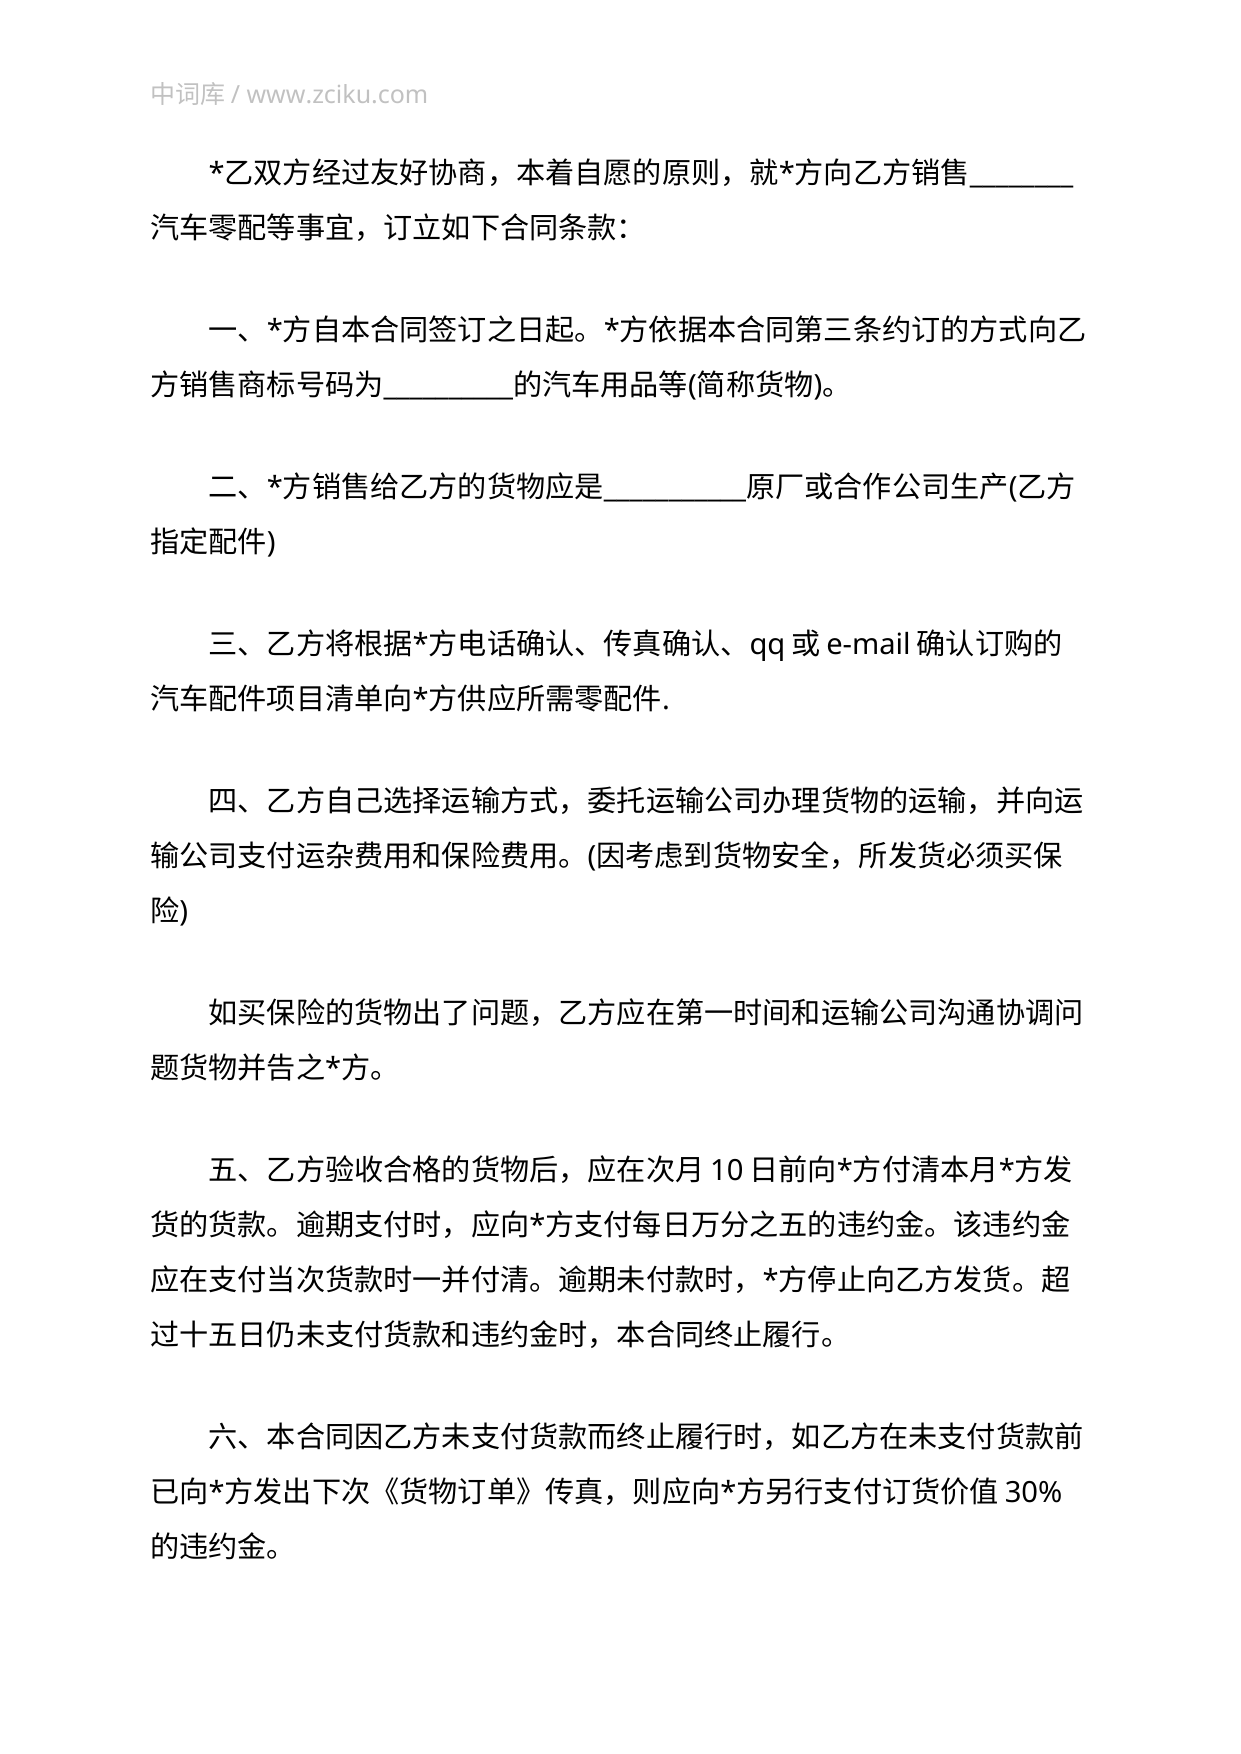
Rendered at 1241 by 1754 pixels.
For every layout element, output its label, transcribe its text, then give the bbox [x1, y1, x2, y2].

text 五、乙方验收合格的货物后，应在次月10日前向*方付清本月*方发货的货款。逾期支付时，应向*方支付每日万分之五的违约金。该违约金应在支付当次货款时一并付清。逾期未付款时，*方停止向乙方发货。超过十五日仍未支付货款和违约金时，本合同终止履行。 [150, 1146, 1090, 1354]
text *乙双方经过友好协商，本着自愿的原则，就*方向乙方销售________汽车零配等事宜，订立如下合同条款： [150, 150, 1090, 247]
text 三、乙方将根据*方电话确认、传真确认、qq或e-mail确认订购的汽车配件项目清单向*方供应所需零配件. [150, 621, 1090, 718]
text 四、乙方自己选择运输方式，委托运输公司办理货物的运输，并向运输公司支付运杂费用和保险费用。(因考虑到货物安全，所发货必须买保险) [150, 778, 1090, 930]
text 六、本合同因乙方未支付货款而终止履行时，如乙方在未支付货款前已向*方发出下次《货物订单》传真，则应向*方另行支付订货价值30%的违约金。 [150, 1413, 1090, 1565]
text 一、*方自本合同签订之日起。*方依据本合同第三条约订的方式向乙方销售商标号码为__________的汽车用品等(简称货物)。 [150, 307, 1090, 404]
text 二、*方销售给乙方的货物应是___________原厂或合作公司生产(乙方指定配件) [150, 464, 1090, 561]
text 如买保险的货物出了问题，乙方应在第一时间和运输公司沟通协调问题货物并告之*方。 [150, 989, 1090, 1087]
